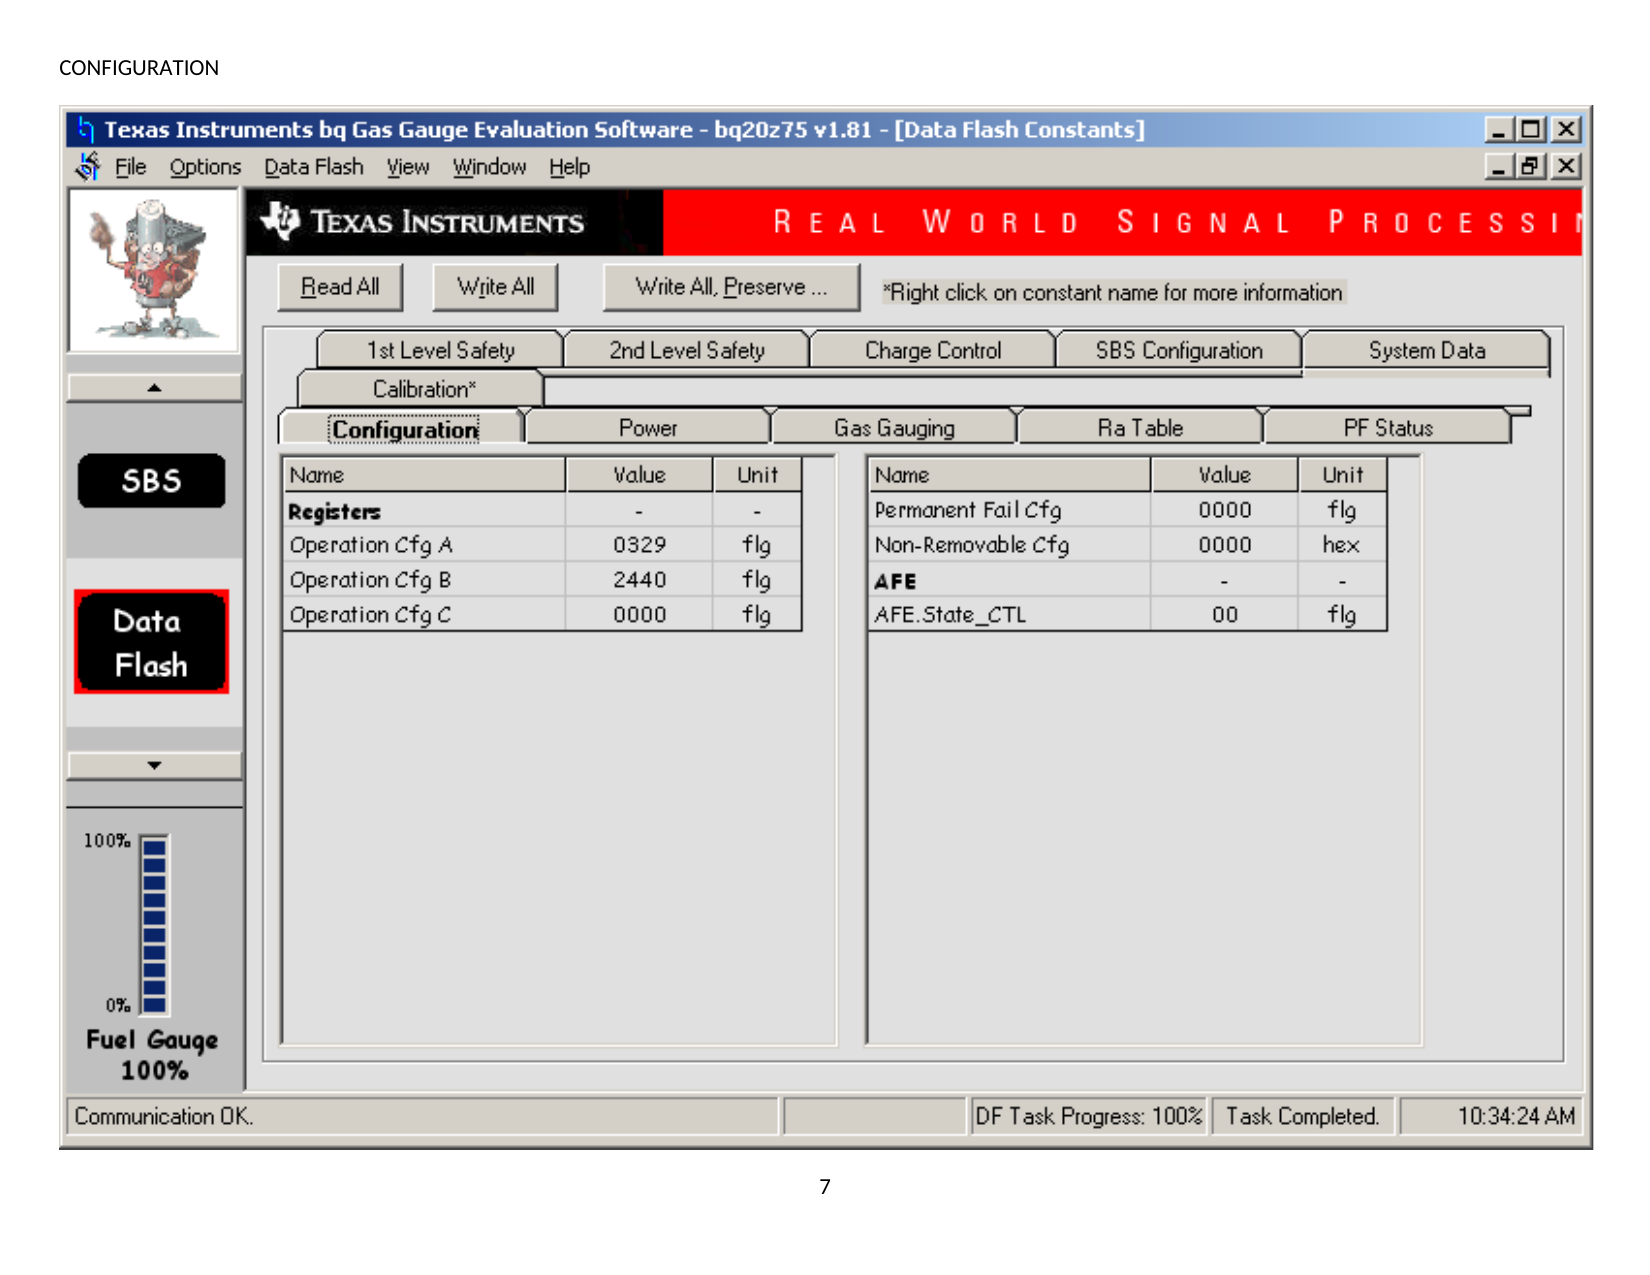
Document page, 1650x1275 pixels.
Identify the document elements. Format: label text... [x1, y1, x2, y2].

picture [59, 105, 1594, 1150]
text CONFIGURATION [59, 53, 1591, 81]
